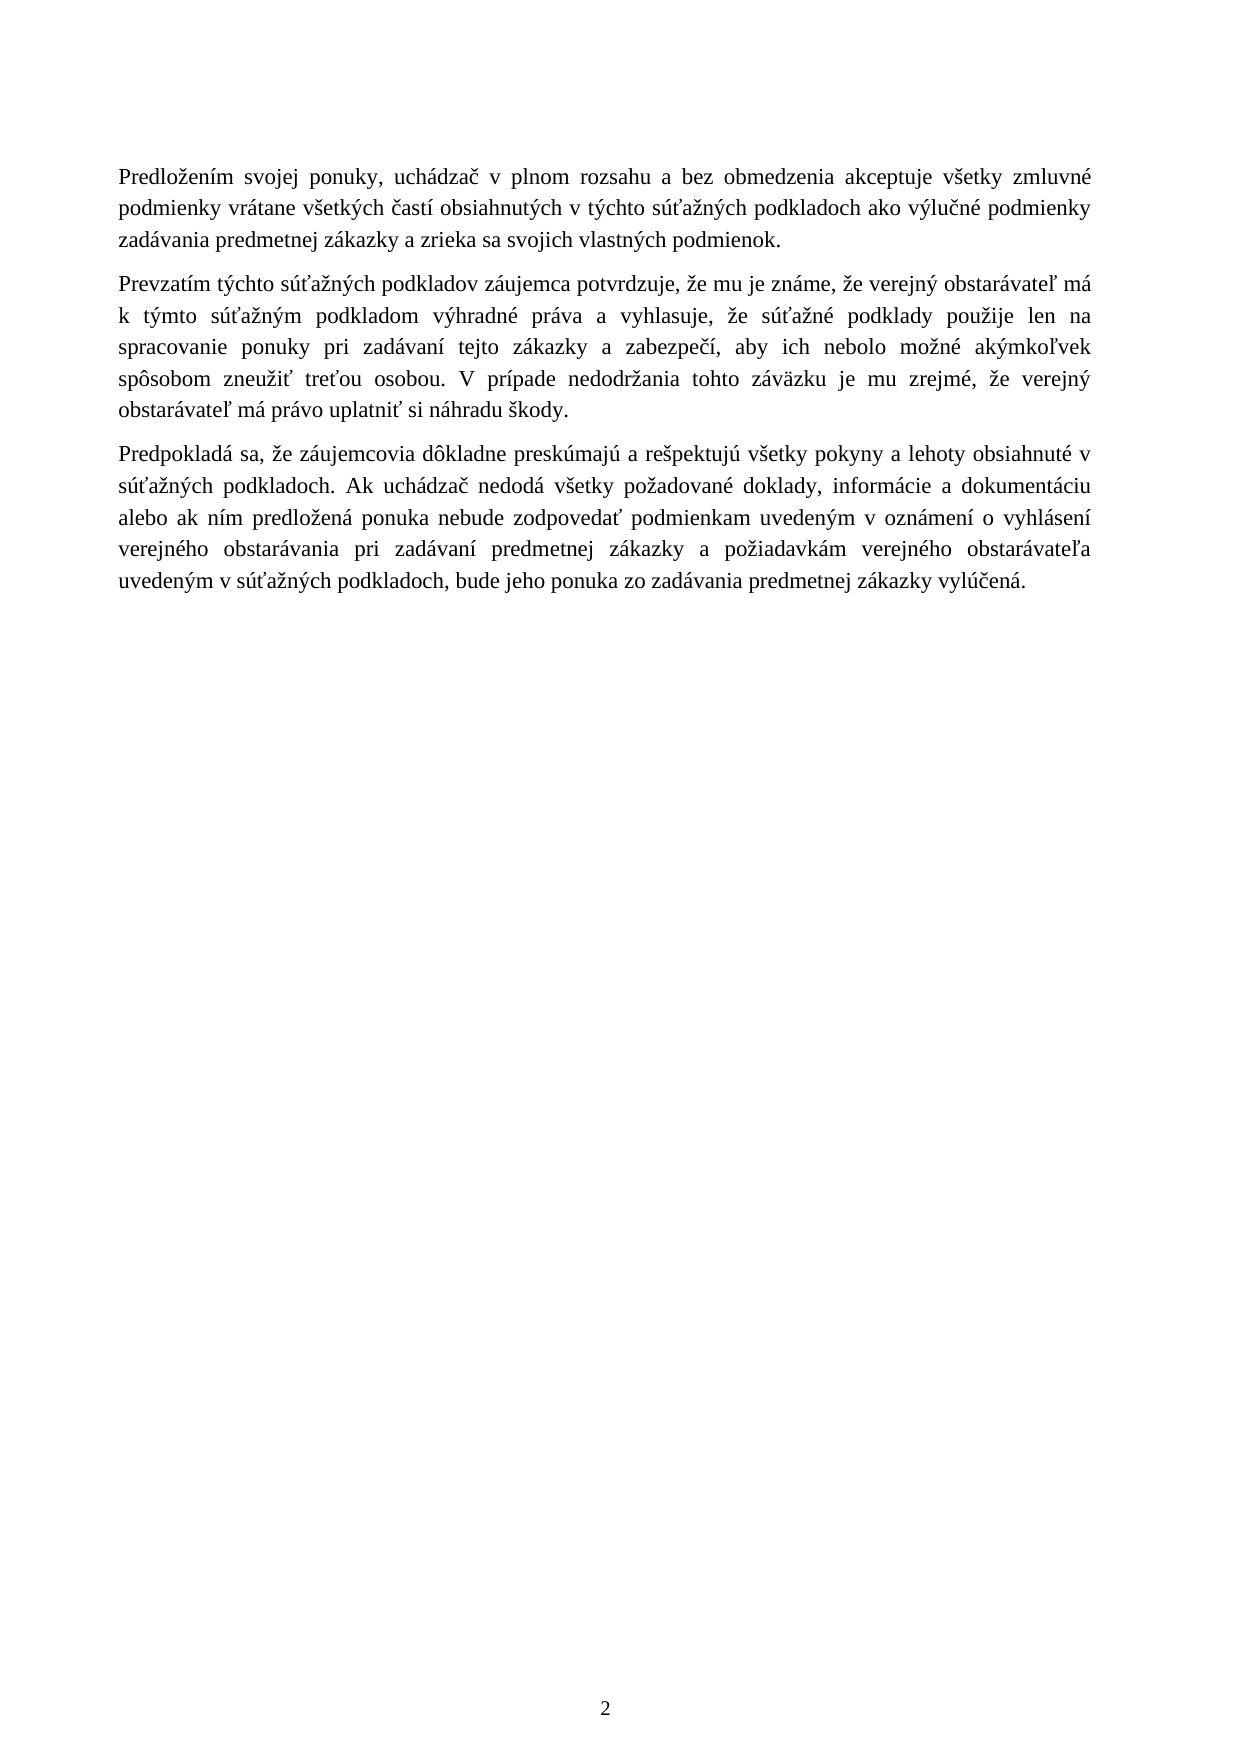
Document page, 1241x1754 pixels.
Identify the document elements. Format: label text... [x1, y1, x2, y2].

text Prevzatím týchto súťažných podkladov záujemca potvrdzuje, že mu je známe, že verejný obstarávateľ má k týmto súťažným podkladom výhradné práva a vyhlasuje, že súťažné podklady použije len na spracovanie ponuky pri zadávaní tejto zákazky a zabezpečí, aby ich nebolo možné akýmkoľvek spôsobom zneužiť treťou osobou. V prípade nedodržania tohto záväzku je mu zrejmé, že verejný obstarávateľ má právo uplatniť si náhradu škody. [118, 270, 1093, 423]
text Predpokladá sa, že záujemcovia dôkladne preskúmajú a rešpektujú všetky pokyny a lehoty obsiahnuté v súťažných podkladoch. Ak uchádzač nedodá všetky požadované doklady, informácie a dokumentáciu alebo ak ním predložená ponuka nebude zodpovedať podmienkam uvedeným v oznámení o vyhlásení verejného obstarávania pri zadávaní predmetnej zákazky a požiadavkám verejného obstarávateľa uvedeným v súťažných podkladoch, bude jeho ponuka zo zadávania predmetnej zákazky vylúčená. [118, 440, 1093, 593]
text Predložením svojej ponuky, uchádzač v plnom rozsahu a bez obmedzenia akceptuje všetky zmluvné podmienky vrátane všetkých častí obsiahnutých v týchto súťažných podkladoch ako výlučné podmienky zadávania predmetnej zákazky a zrieka sa svojich vlastných podmienok. [118, 163, 1093, 252]
